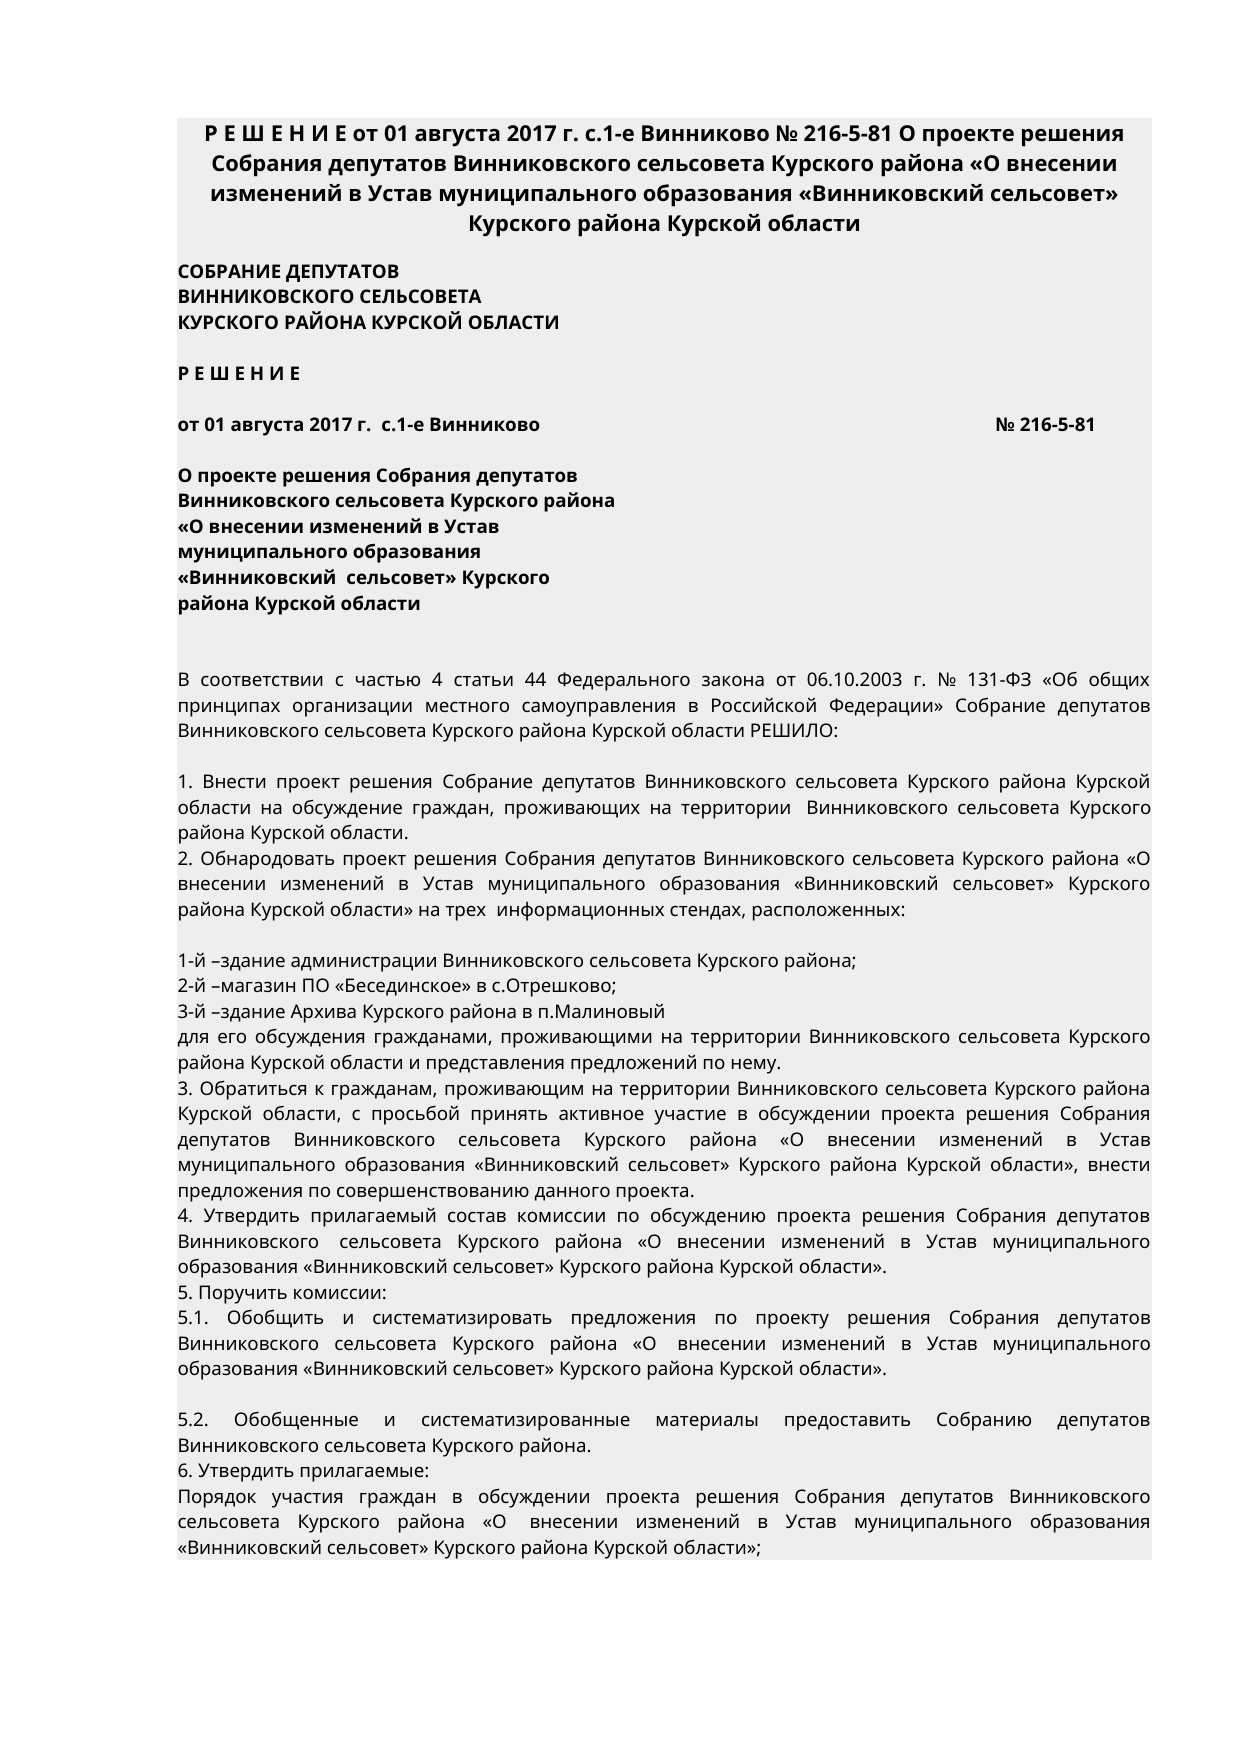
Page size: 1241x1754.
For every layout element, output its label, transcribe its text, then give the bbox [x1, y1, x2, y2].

text О проекте решения Собрания депутатов [177, 462, 1152, 488]
text Винниковского сельсовета Курского района [177, 488, 1152, 513]
text района Курской области [177, 590, 1152, 615]
text 5. Поручить комиссии: [177, 1279, 1152, 1304]
text «Винниковский сельсовет» Курского [177, 564, 1152, 590]
text «О внесении изменений в Устав [177, 513, 1152, 539]
text 6. Утвердить прилагаемые: [177, 1458, 1152, 1483]
text В соответствии с частью 4 статьи 44 Федерального закона от 06.10.2003 г. № 131-ФЗ «Об общих принципах организации местного самоуправления в Российской Федерации» Собрание депутатов Винниковского сельсовета Курского района Курской области РЕШИЛО: [177, 666, 1152, 743]
text 4. Утвердить прилагаемый состав комиссии по обсуждению проекта решения Собрания депутатов Винниковского сельсовета Курского района «О внесении изменений в Устав муниципального образования «Винниковский сельсовет» Курского района Курской области». [177, 1202, 1152, 1279]
text 5.1. Обобщить и систематизировать предложения по проекту решения Собрания депутатов Винниковского сельсовета Курского района «О внесении изменений в Устав муниципального образования «Винниковский сельсовет» Курского района Курской области». [177, 1304, 1152, 1381]
text 5.2. Обобщенные и систематизированные материалы предоставить Собранию депутатов Винниковского сельсовета Курского района. [177, 1407, 1152, 1458]
text Порядок участия граждан в обсуждении проекта решения Собрания депутатов Винниковского сельсовета Курского района «О внесении изменений в Устав муниципального образования «Винниковский сельсовет» Курского района Курской области»; [177, 1483, 1152, 1560]
text 2. Обнародовать проект решения Собрания депутатов Винниковского сельсовета Курского района «О внесении изменений в Устав муниципального образования «Винниковский сельсовет» Курского района Курской области» на трех информационных стендах, расположенных: [177, 845, 1152, 922]
text ВИННИКОВСКОГО СЕЛЬСОВЕТА [177, 284, 1152, 309]
text 3. Обратиться к гражданам, проживающим на территории Винниковского сельсовета Курского района Курской области, с просьбой принять активное участие в обсуждении проекта решения Собрания депутатов Винниковского сельсовета Курского района «О внесении изменений в Устав муниципального образования «Винниковский сельсовет» Курского района Курской области», внести предложения по совершенствованию данного проекта. [177, 1075, 1152, 1202]
text Р Е Ш Е Н И Е от 01 августа 2017 г. с.1-е Винниково № 216-5-81 О проекте решения Собрания депутатов Винниковского сельсовета Курского района «О внесении изменений в Устав муниципального образования «Винниковский сельсовет» Курского района Курской области [177, 118, 1152, 237]
text Р Е Ш Е Н И Е [177, 360, 1152, 386]
text КУРСКОГО РАЙОНА КУРСКОЙ ОБЛАСТИ [177, 309, 1152, 335]
text для его обсуждения гражданами, проживающими на территории Винниковского сельсовета Курского района Курской области и представления предложений по нему. [177, 1024, 1152, 1075]
text 3-й –здание Архива Курского района в п.Малиновый [177, 998, 1152, 1024]
text муниципального образования [177, 539, 1152, 564]
text 1-й –здание администрации Винниковского сельсовета Курского района; [177, 947, 1152, 973]
text 1. Внести проект решения Собрание депутатов Винниковского сельсовета Курского района Курской области на обсуждение граждан, проживающих на территории Винниковского сельсовета Курского района Курской области. [177, 768, 1152, 845]
text от 01 августа 2017 г. с.1-е Винниково № 216-5-81 [177, 411, 1152, 437]
text СОБРАНИЕ ДЕПУТАТОВ [177, 258, 1152, 284]
text 2-й –магазин ПО «Бесединское» в с.Отрешково; [177, 973, 1152, 998]
